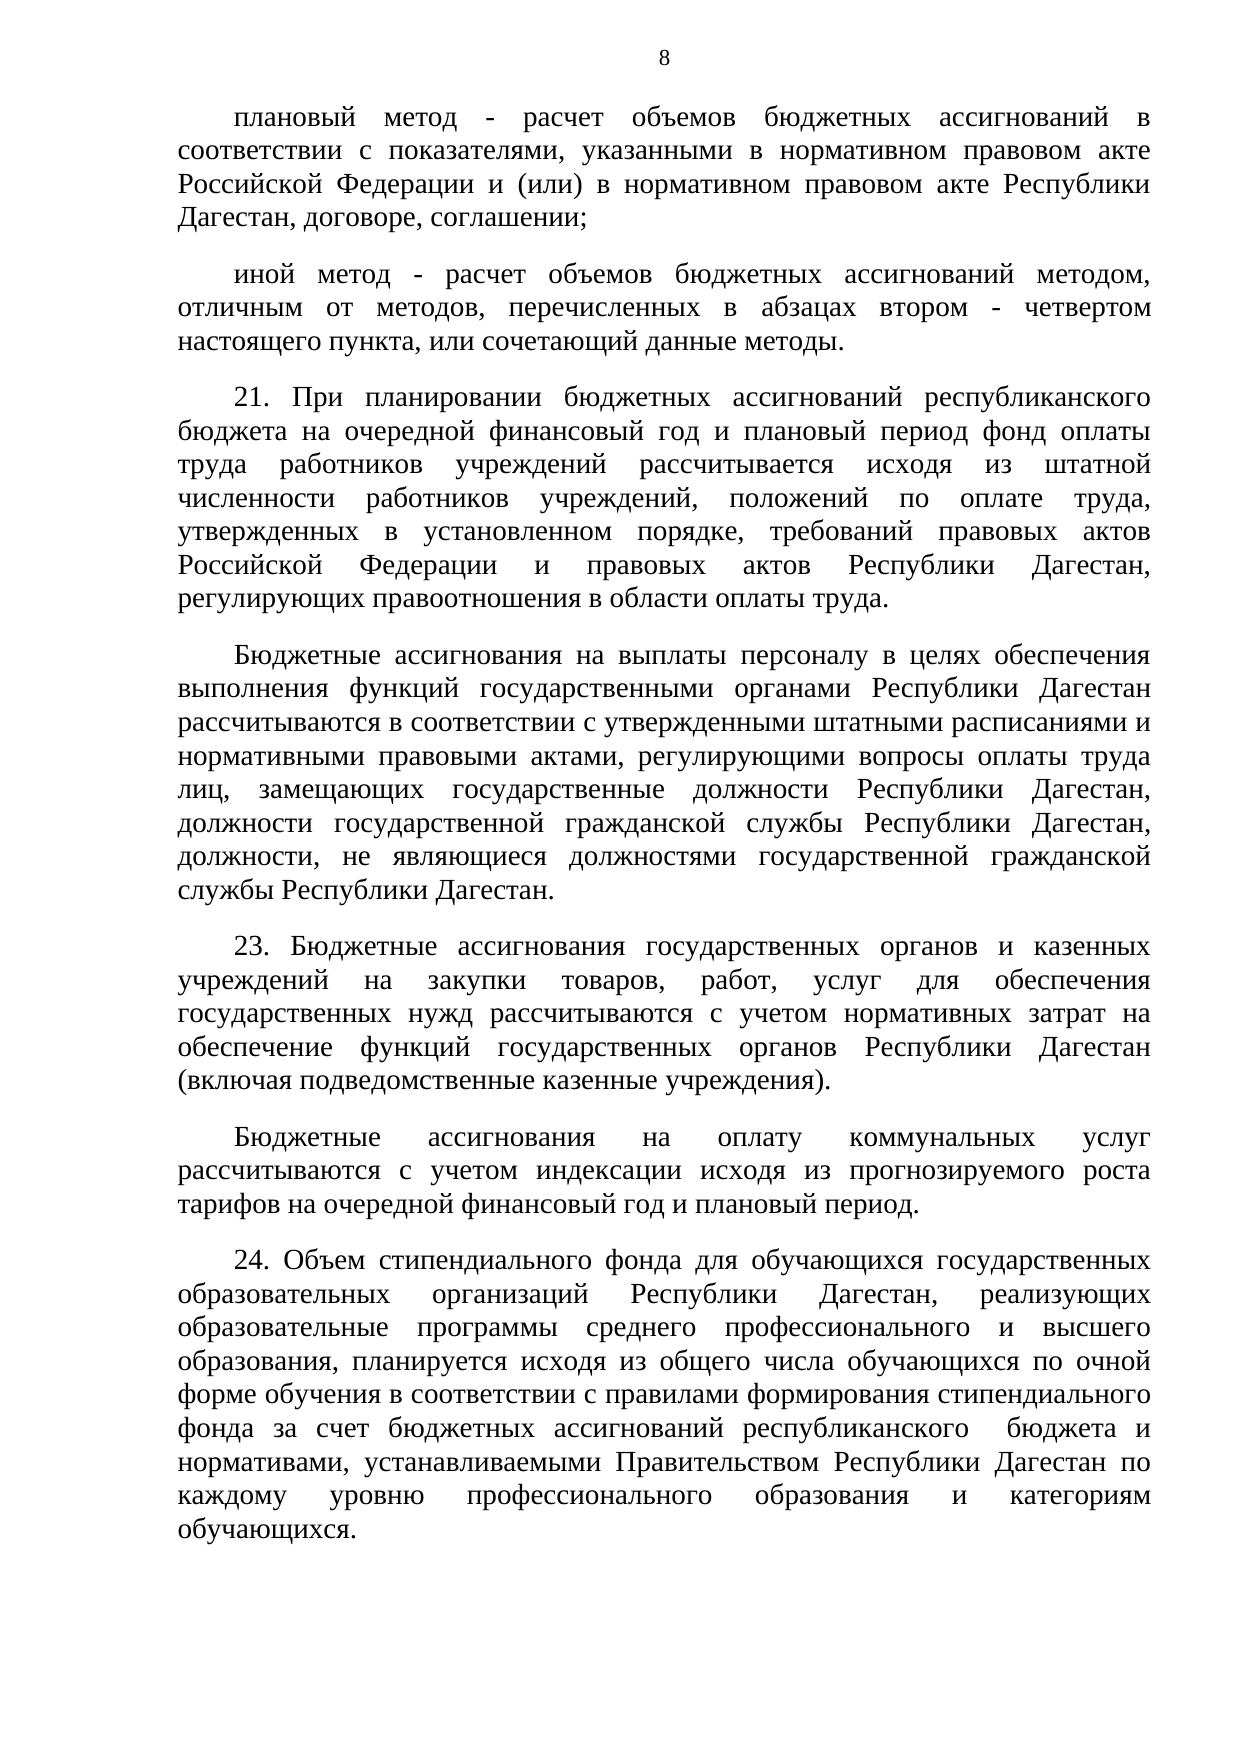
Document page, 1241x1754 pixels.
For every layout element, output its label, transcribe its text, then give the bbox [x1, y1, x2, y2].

text плановый метод - расчет объемов бюджетных ассигнований в соответствии с показателями, указанными в нормативном правовом акте Российской Федерации и (или) в нормативном правовом акте Республики Дагестан, договоре, соглашении; [177, 99, 1152, 233]
text Бюджетные ассигнования на выплаты персоналу в целях обеспечения выполнения функций государственными органами Республики Дагестан рассчитываются в соответствии с утвержденными штатными расписаниями и нормативными правовыми актами, регулирующими вопросы оплаты труда лиц, замещающих государственные должности Республики Дагестан, должности государственной гражданской службы Республики Дагестан, должности, не являющиеся должностями государственной гражданской службы Республики Дагестан. [177, 637, 1152, 905]
text 24. Объем стипендиального фонда для обучающихся государственных образовательных организаций Республики Дагестан, реализующих образовательные программы среднего профессионального и высшего образования, планируется исходя из общего числа обучающихся по очной форме обучения в соответствии с правилами формирования стипендиального фонда за счет бюджетных ассигнований республиканского бюджета и нормативами, устанавливаемыми Правительством Республики Дагестан по каждому уровню профессионального образования и категориям обучающихся. [177, 1242, 1152, 1544]
text иной метод - расчет объемов бюджетных ассигнований методом, отличным от методов, перечисленных в абзацах втором - четвертом настоящего пункта, или сочетающий данные методы. [177, 256, 1152, 356]
text 21. При планировании бюджетных ассигнований республиканского бюджета на очередной финансовый год и плановый период фонд оплаты труда работников учреждений рассчитывается исходя из штатной численности работников учреждений, положений по оплате труда, утвержденных в установленном порядке, требований правовых актов Российской Федерации и правовых актов Республики Дагестан, регулирующих правоотношения в области оплаты труда. [177, 379, 1152, 614]
text 23. Бюджетные ассигнования государственных органов и казенных учреждений на закупки товаров, работ, услуг для обеспечения государственных нужд рассчитываются с учетом нормативных затрат на обеспечение функций государственных органов Республики Дагестан (включая подведомственные казенные учреждения). [177, 928, 1152, 1096]
text Бюджетные ассигнования на оплату коммунальных услуг рассчитываются с учетом индексации исходя из прогнозируемого роста тарифов на очередной финансовый год и плановый период. [177, 1119, 1152, 1219]
